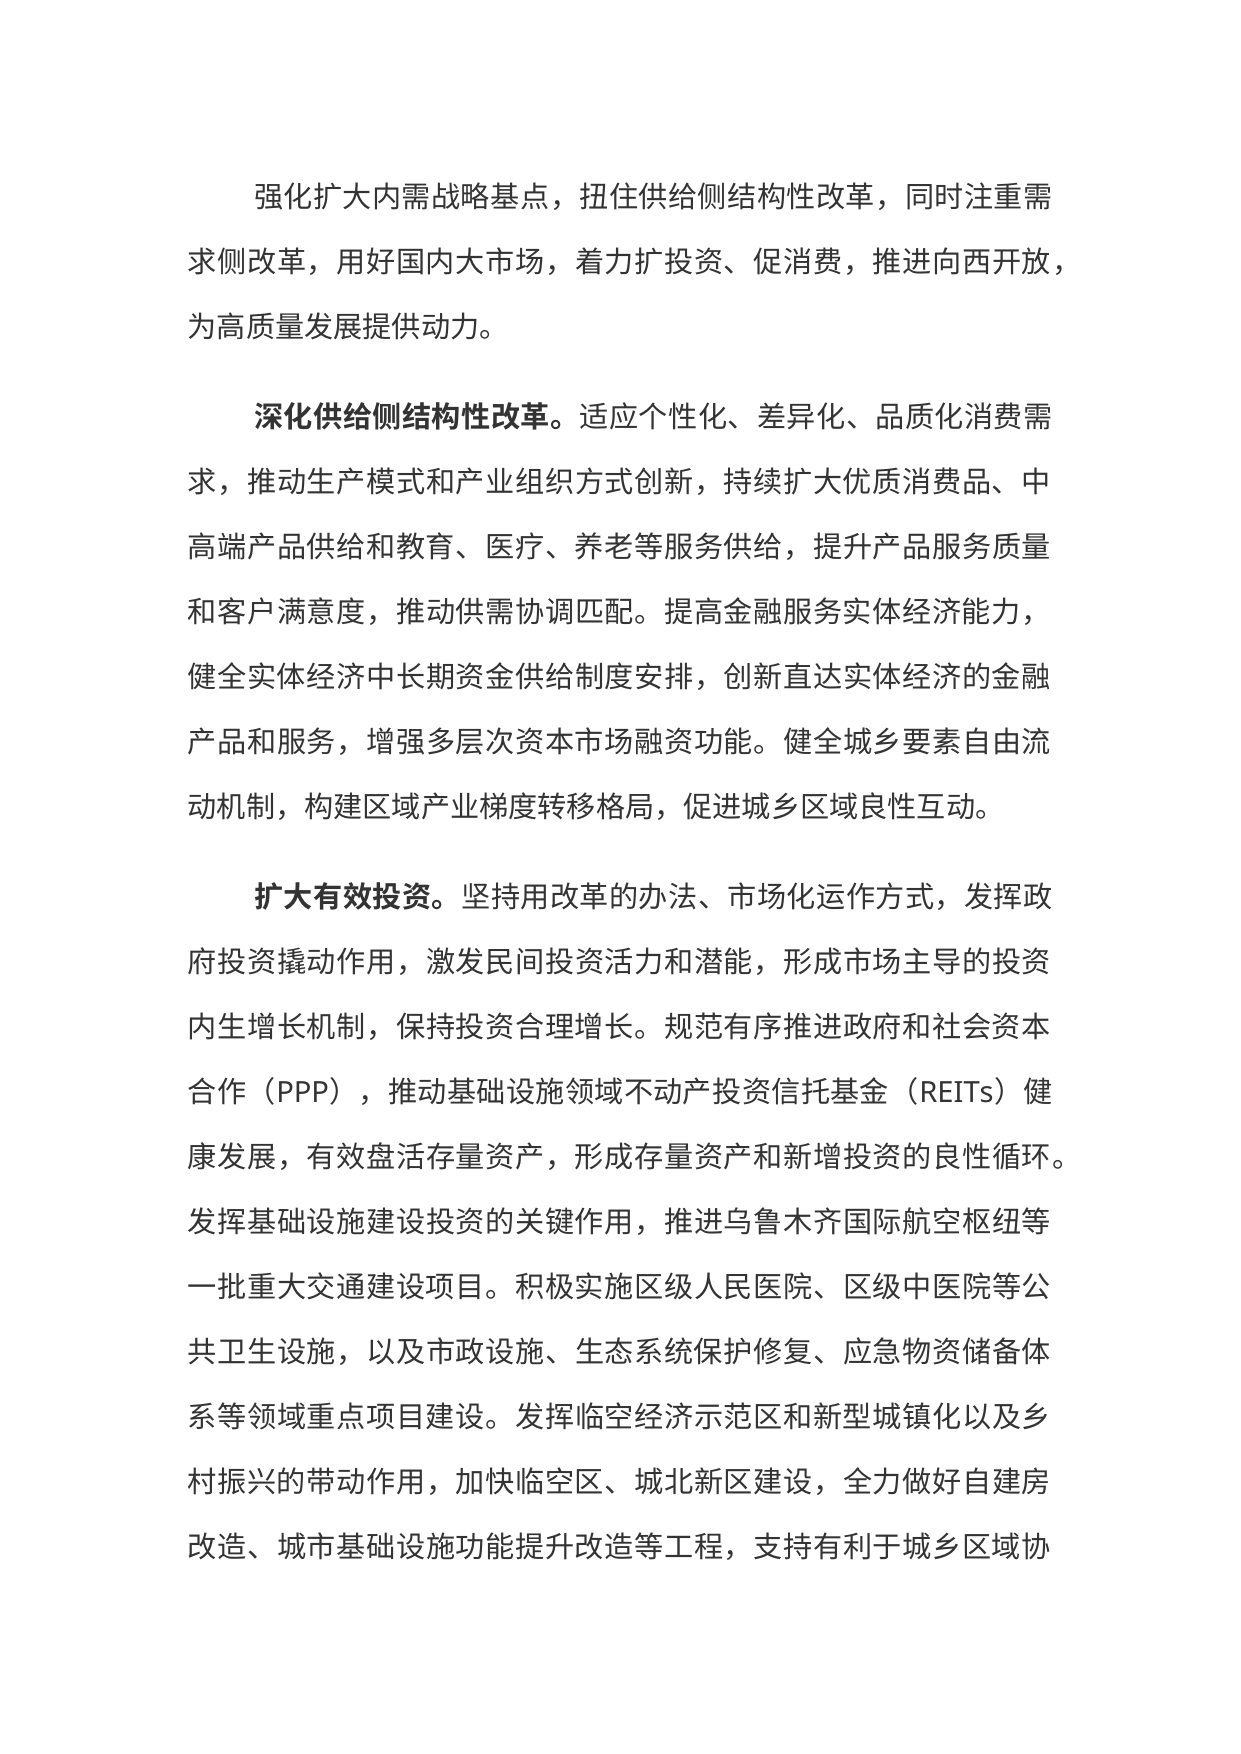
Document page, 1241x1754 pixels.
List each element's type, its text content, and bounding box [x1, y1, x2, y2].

text 强化扩大内需战略基点，扭住供给侧结构性改革，同时注重需求侧改革，用好国内大市场，着力扩投资、促消费，推进向西开放，为高质量发展提供动力。 [187, 162, 1053, 357]
text 深化供给侧结构性改革。适应个性化、差异化、品质化消费需求，推动生产模式和产业组织方式创新，持续扩大优质消费品、中高端产品供给和教育、医疗、养老等服务供给，提升产品服务质量和客户满意度，推动供需协调匹配。提高金融服务实体经济能力，健全实体经济中长期资金供给制度安排，创新直达实体经济的金融产品和服务，增强多层次资本市场融资功能。健全城乡要素自由流动机制，构建区域产业梯度转移格局，促进城乡区域良性互动。 [187, 382, 1053, 837]
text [187, 862, 1053, 1577]
